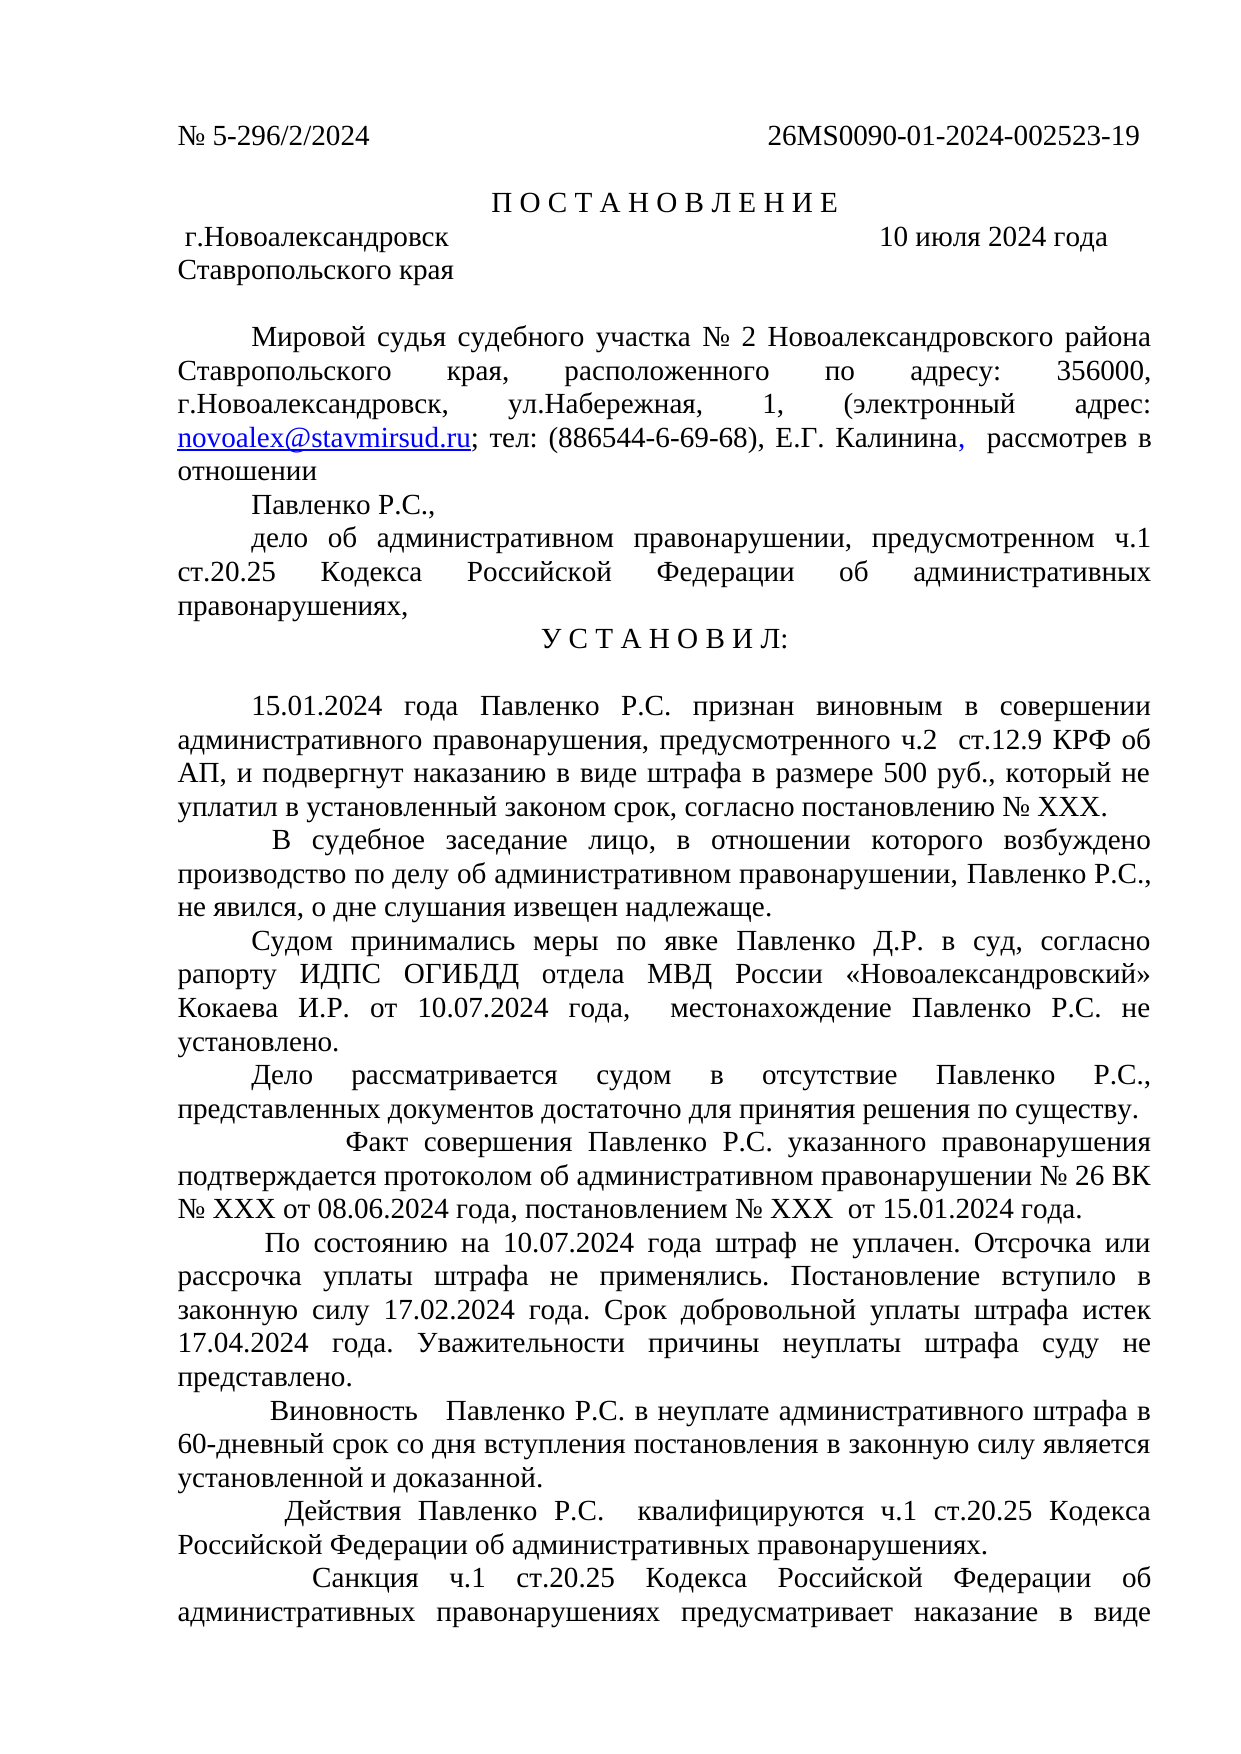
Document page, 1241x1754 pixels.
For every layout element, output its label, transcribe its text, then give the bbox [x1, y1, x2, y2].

text Действия Павленко Р.С. квалифицируются ч.1 ст.20.25 Кодекса Российской Федерации об административных правонарушениях. [177, 1493, 1152, 1560]
text В судебное заседание лицо, в отношении которого возбуждено производство по делу об административном правонарушении, Павленко Р.С., не явился, о дне слушания извещен надлежаще. [177, 822, 1152, 923]
text 15.01.2024 года Павленко Р.С. признан виновным в совершении административного правонарушения, предусмотренного ч.2 ст.12.9 КРФ об АП, и подвергнут наказанию в виде штрафа в размере 500 руб., который не уплатил в установленный законом срок, согласно постановлению № ХХХ. [177, 688, 1152, 822]
text Судом принимались меры по явке Павленко Д.Р. в суд, согласно рапорту ИДПС ОГИБДД отдела МВД России «Новоалександровский» Кокаева И.Р. от 10.07.2024 года, местонахождение Павленко Р.С. не установлено. [177, 923, 1152, 1057]
text дело об административном правонарушении, предусмотренном ч.1 ст.20.25 Кодекса Российской Федерации об административных правонарушениях, [177, 521, 1152, 621]
text Факт совершения Павленко Р.С. указанного правонарушения подтверждается протоколом об административном правонарушении № 26 ВК № ХХХ от 08.06.2024 года, постановлением № ХХХ от 15.01.2024 года. [177, 1124, 1152, 1225]
text Виновность Павленко Р.С. в неуплате административного штрафа в 60-дневный срок со дня вступления постановления в законную силу является установленной и доказанной. [177, 1393, 1152, 1493]
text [177, 1560, 1152, 1627]
text Павленко Р.С., [177, 487, 1152, 521]
text г.Новоалександровск 10 июля 2024 года [177, 219, 1152, 252]
text По состоянию на 10.07.2024 года штраф не уплачен. Отсрочка или рассрочка уплаты штрафа не применялись. Постановление вступило в законную силу 17.02.2024 года. Срок добровольной уплаты штрафа истек 17.04.2024 года. Уважительности причины неуплаты штрафа суду не представлено. [177, 1225, 1152, 1393]
text Мировой судья судебного участка № 2 Новоалександровского района Ставропольского края, расположенного по адресу: 356000, г.Новоалександровск, ул.Набережная, 1, (электронный адрес: novoalex@stavmirsud.ru; тел: (886544-6-69-68), Е.Г. Калинина, рассмотрев в отношении [177, 319, 1152, 487]
text П О С Т А Н О В Л Е Н И Е [177, 185, 1152, 219]
text Ставропольского края [177, 252, 1152, 286]
text Дело рассматривается судом в отсутствие Павленко Р.С., представленных документов достаточно для принятия решения по существу. [177, 1057, 1152, 1124]
text № 5-296/2/2024 26MS0090-01-2024-002523-19 [177, 118, 1152, 152]
text У С Т А Н О В И Л: [177, 621, 1152, 655]
